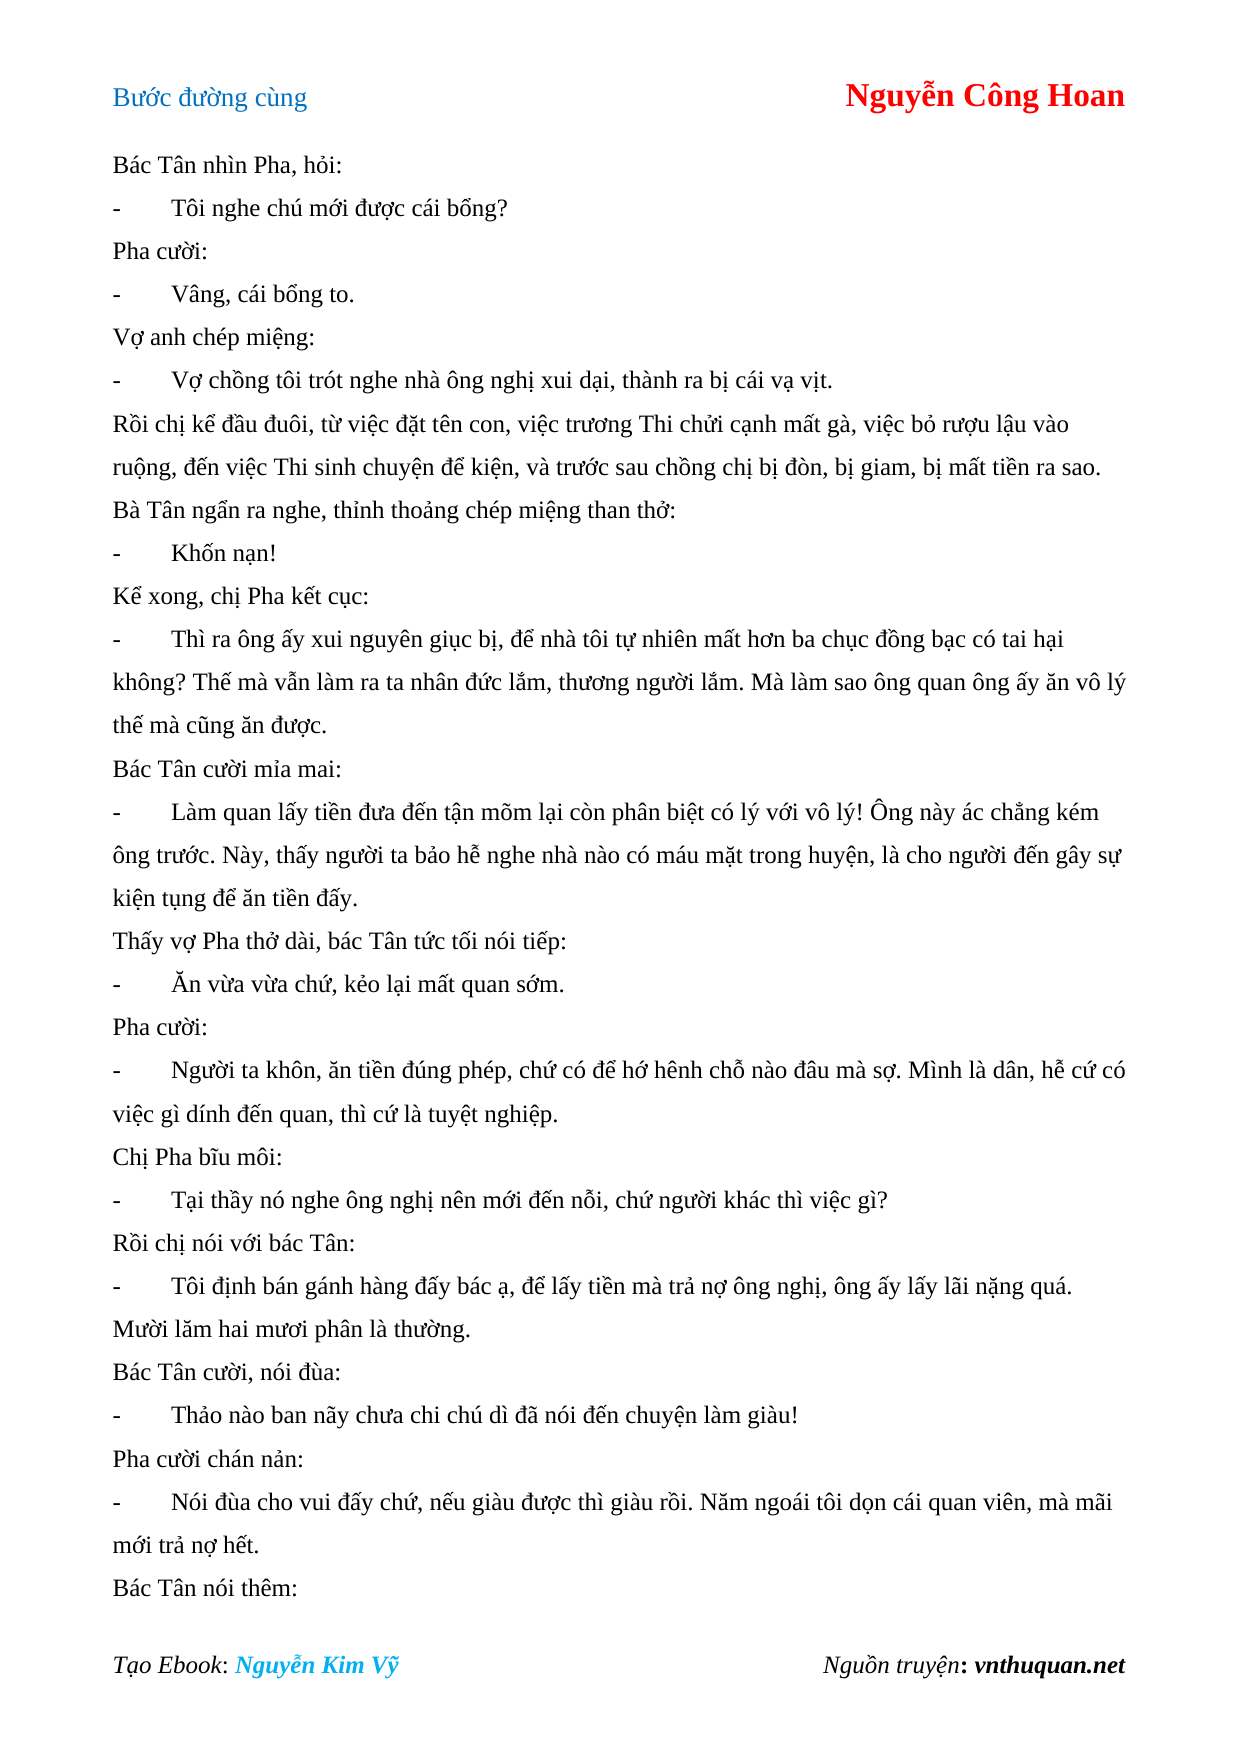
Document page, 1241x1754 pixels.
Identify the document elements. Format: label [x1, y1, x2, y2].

text [112, 150, 1128, 1602]
